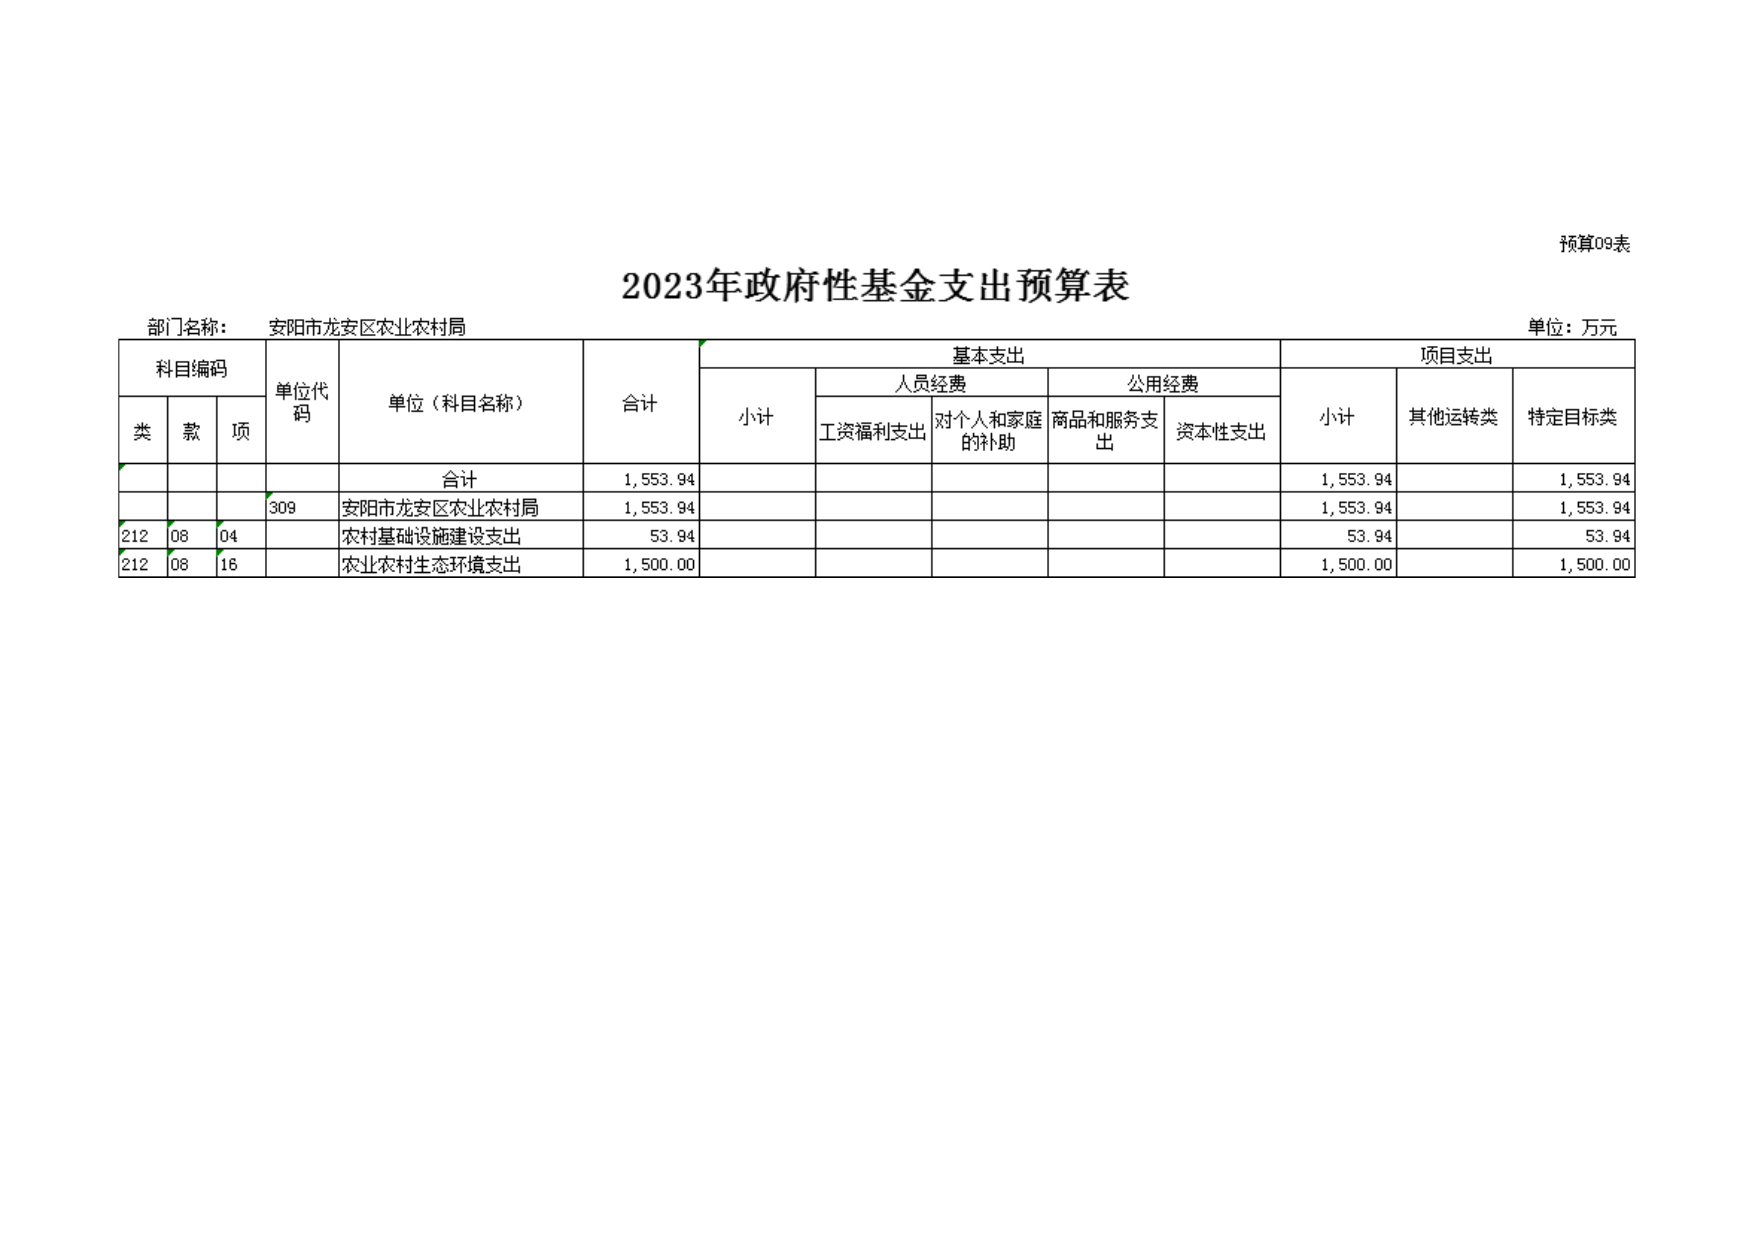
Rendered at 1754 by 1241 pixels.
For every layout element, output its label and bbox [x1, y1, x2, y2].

picture [118, 227, 1636, 578]
